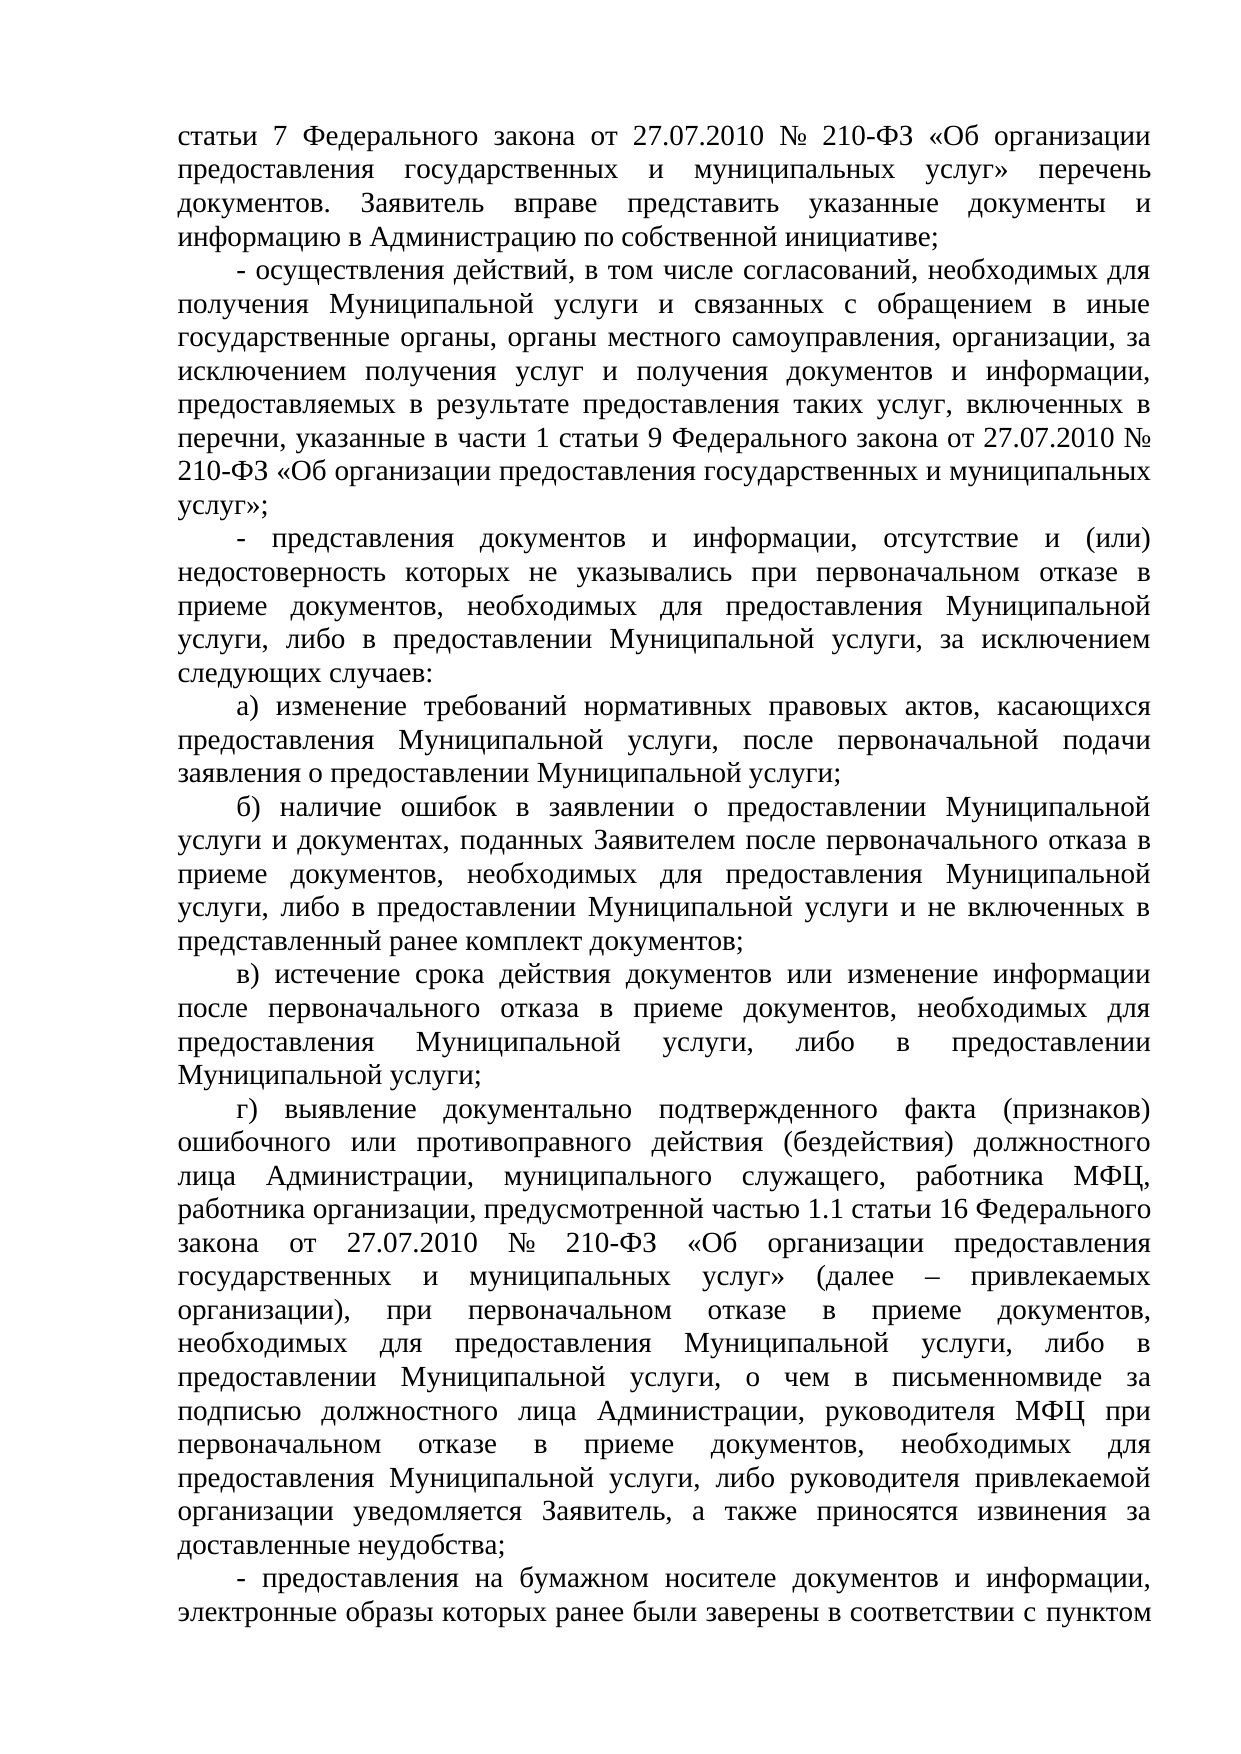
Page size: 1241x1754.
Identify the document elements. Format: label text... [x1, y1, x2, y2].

text - представления документов и информации, отсутствие и (или) недостоверность которых не указывались при первоначальном отказе в приеме документов, необходимых для предоставления Муниципальной услуги, либо в предоставлении Муниципальной услуги, за исключением следующих случаев: [177, 521, 1152, 688]
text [177, 118, 1152, 252]
text а) изменение требований нормативных правовых актов, касающихся предоставления Муниципальной услуги, после первоначальной подачи заявления о предоставлении Муниципальной услуги; [177, 688, 1152, 789]
text б) наличие ошибок в заявлении о предоставлении Муниципальной услуги и документах, поданных Заявителем после первоначального отказа в приеме документов, необходимых для предоставления Муниципальной услуги, либо в предоставлении Муниципальной услуги и не включенных в представленный ранее комплект документов; [177, 789, 1152, 957]
text г) выявление документально подтвержденного факта (признаков) ошибочного или противоправного действия (бездействия) должностного лица Администрации, муниципального служащего, работника МФЦ, работника организации, предусмотренной частью 1.1 статьи 16 Федерального закона от 27.07.2010 № 210-ФЗ «Об организации предоставления государственных и муниципальных услуг» (далее – привлекаемых организации), при первоначальном отказе в приеме документов, необходимых для предоставления Муниципальной услуги, либо в предоставлении Муниципальной услуги, о чем в письменномвиде за подписью должностного лица Администрации, руководителя МФЦ при первоначальном отказе в приеме документов, необходимых для предоставления Муниципальной услуги, либо руководителя привлекаемой организации уведомляется Заявитель, а также приносятся извинения за доставленные неудобства; [177, 1091, 1152, 1560]
text в) истечение срока действия документов или изменение информации после первоначального отказа в приеме документов, необходимых для предоставления Муниципальной услуги, либо в предоставлении Муниципальной услуги; [177, 957, 1152, 1091]
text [177, 1560, 1152, 1627]
text - осуществления действий, в том числе согласований, необходимых для получения Муниципальной услуги и связанных с обращением в иные государственные органы, органы местного самоуправления, организации, за исключением получения услуг и получения документов и информации, предоставляемых в результате предоставления таких услуг, включенных в перечни, указанные в части 1 статьи 9 Федерального закона от 27.07.2010 № 210-ФЗ «Об организации предоставления государственных и муниципальных услуг»; [177, 252, 1152, 521]
